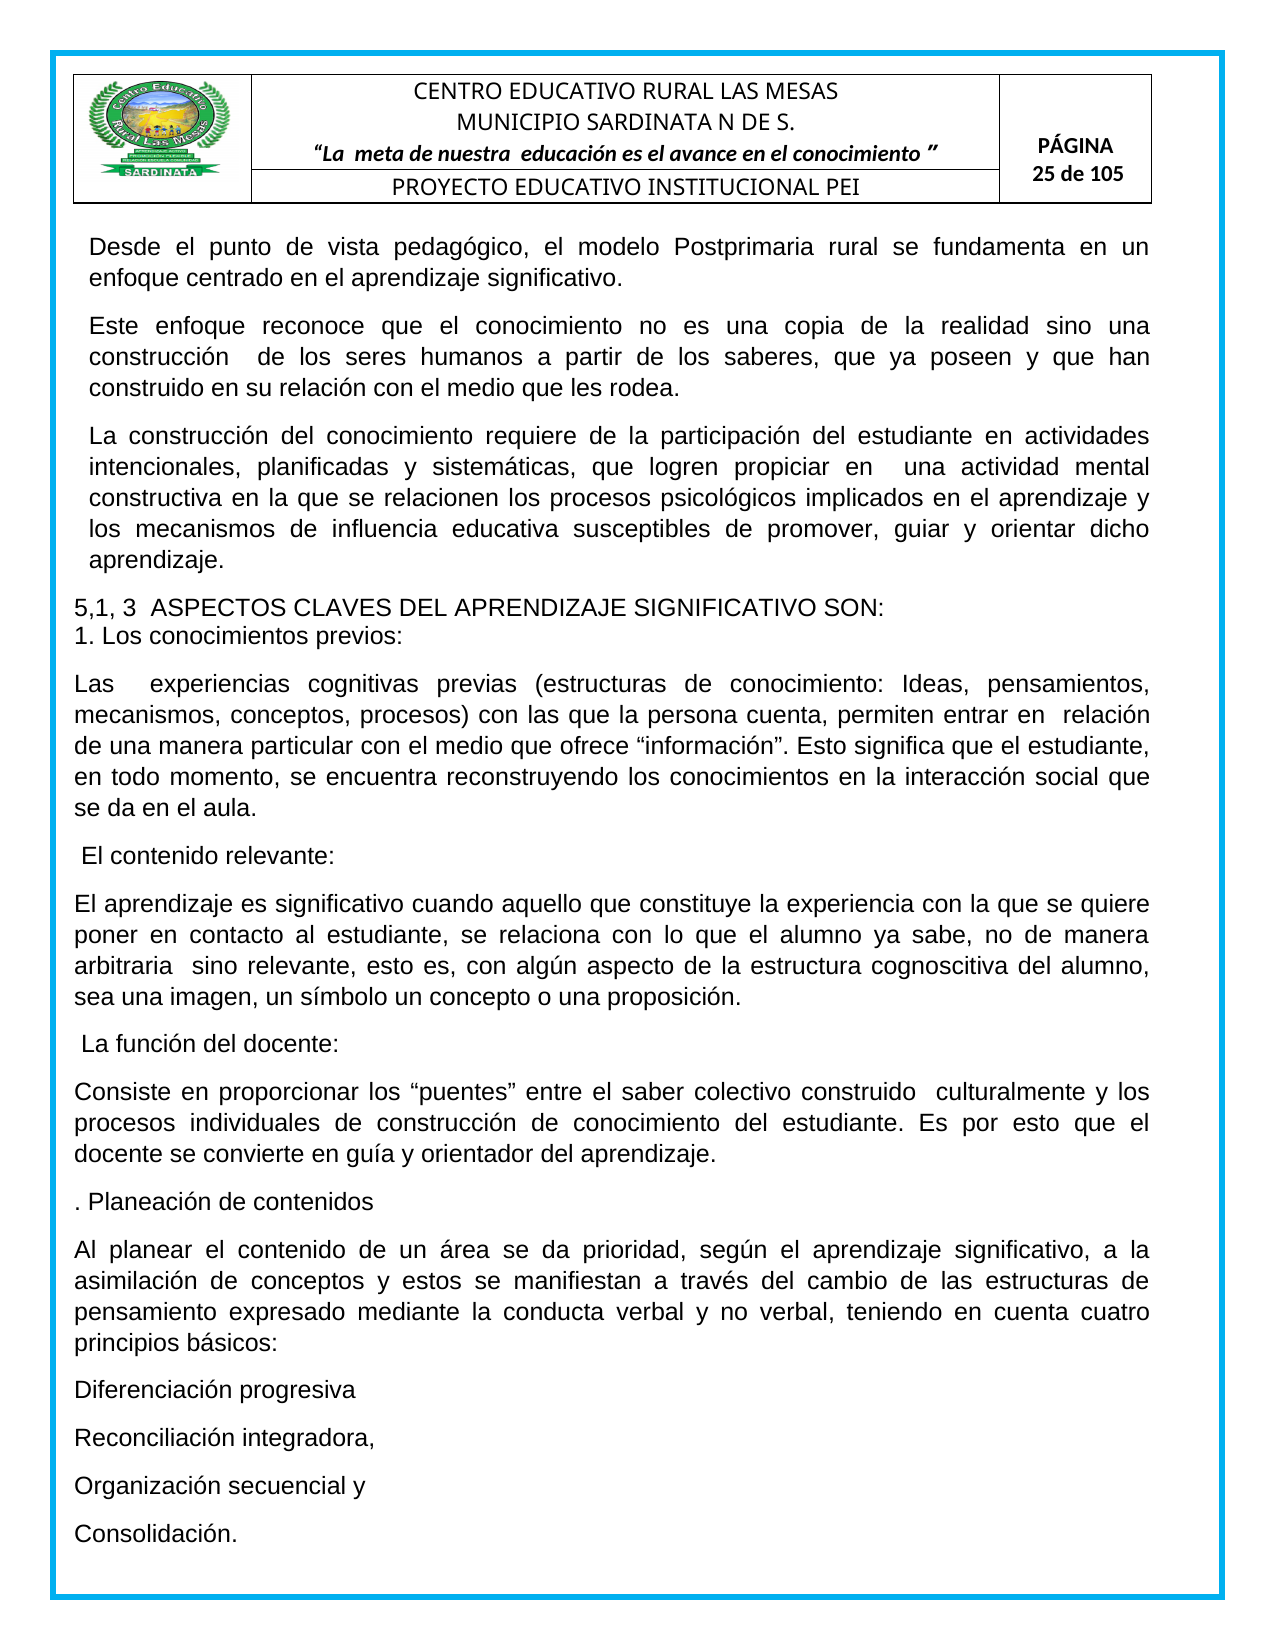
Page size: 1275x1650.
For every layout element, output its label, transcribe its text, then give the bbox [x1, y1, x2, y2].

text Diferenciación progresiva [74, 1375, 1152, 1404]
text El aprendizaje es significativo cuando aquello que constituye la experiencia con la que se quiere poner en contacto al estudiante, se relaciona con lo que el alumno ya sabe, no de manera arbitraria sino relevante, esto es, con algún aspecto de la estructura cognoscitiva del alumno, sea una imagen, un símbolo un concepto o una proposición. [74, 888, 1152, 1010]
text Este enfoque reconoce que el conocimiento no es una copia de la realidad sino una construcción de los seres humanos a partir de los saberes, que ya poseen y que han construido en su relación con el medio que les rodea. [89, 311, 1152, 402]
text Al planear el contenido de un área se da prioridad, según el aprendizaje significativo, a la asimilación de conceptos y estos se manifiestan a través del cambio de las estructuras de pensamiento expresado mediante la conducta verbal y no verbal, teniendo en cuenta cuatro principios básicos: [74, 1234, 1152, 1356]
text El contenido relevante: [74, 841, 1152, 869]
text Desde el punto de vista pedagógico, el modelo Postprimaria rural se fundamenta en un enfoque centrado en el aprendizaje significativo. [89, 232, 1152, 292]
text Consolidación. [74, 1518, 1152, 1547]
text Reconciliación integradora, [74, 1423, 1152, 1452]
text Las experiencias cognitivas previas (estructuras de conocimiento: Ideas, pensamientos, mecanismos, conceptos, procesos) con las que la persona cuenta, permiten entrar en relación de una manera particular con el medio que ofrece “información”. Esto significa que el estudiante, en todo momento, se encuentra reconstruyendo los conocimientos en la interacción social que se da en el aula. [74, 669, 1152, 822]
text 1. Los conocimientos previos: [74, 621, 1152, 650]
picture [75, 77, 239, 182]
subtitle 5,1, 3 Aspectos claves del aprendizaje significativo son: [74, 592, 1152, 621]
text . Planeación de contenidos [74, 1187, 1152, 1216]
text Consiste en proporcionar los “puentes” entre el saber colectivo construido culturalmente y los procesos individuales de construcción de conocimiento del estudiante. Es por esto que el docente se convierte en guía y orientador del aprendizaje. [74, 1077, 1152, 1168]
text Organización secuencial y [74, 1471, 1152, 1499]
text La construcción del conocimiento requiere de la participación del estudiante en actividades intencionales, planificadas y sistemáticas, que logren propiciar en una actividad mental constructiva en la que se relacionen los procesos psicológicos implicados en el aprendizaje y los mecanismos de influencia educativa susceptibles de promover, guiar y orientar dicho aprendizaje. [89, 421, 1152, 573]
text La función del docente: [74, 1029, 1152, 1058]
